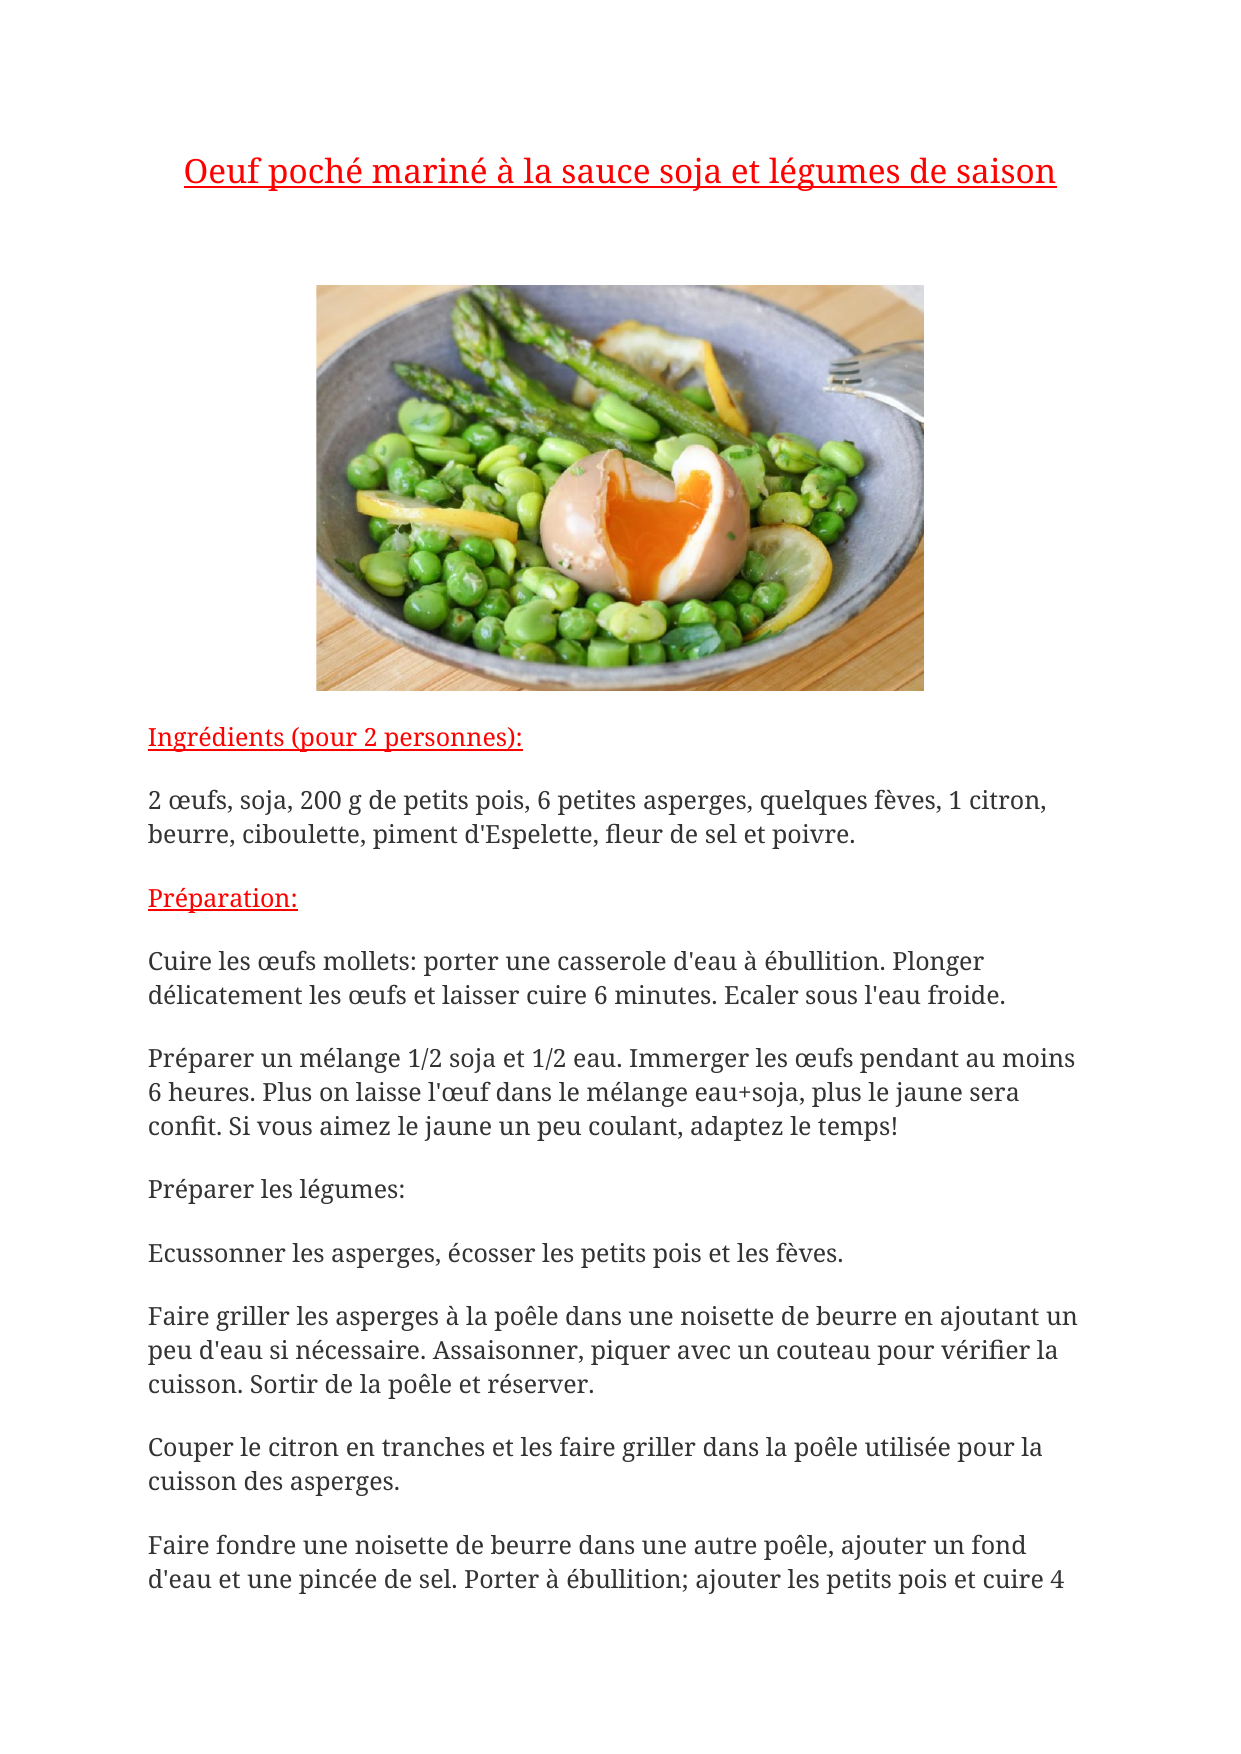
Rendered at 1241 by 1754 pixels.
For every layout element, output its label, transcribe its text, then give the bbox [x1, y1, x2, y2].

text Ecussonner les asperges, écosser les petits pois et les fèves. [148, 1235, 1093, 1269]
text Faire griller les asperges à la poêle dans une noisette de beurre en ajoutant un peu d'eau si nécessaire. Assaisonner, piquer avec un couteau pour vérifier la cuisson. Sortir de la poêle et réserver. [148, 1299, 1093, 1401]
text Préparation: [148, 880, 1093, 914]
text Préparer un mélange 1/2 soja et 1/2 eau. Immerger les œufs pendant au moins 6 heures. Plus on laisse l'œuf dans le mélange eau+soja, plus le jaune sera confit. Si vous aimez le jaune un peu coulant, adaptez le temps! [148, 1041, 1093, 1143]
picture [316, 285, 924, 691]
text Oeuf poché mariné à la sauce soja et légumes de saison [148, 148, 1093, 193]
text Couper le citron en tranches et les faire griller dans la poêle utilisée pour la cuisson des asperges. [148, 1430, 1093, 1498]
text Préparer les légumes: [148, 1172, 1093, 1206]
text 2 œufs, soja, 200 g de petits pois, 6 petites asperges, quelques fèves, 1 citron, beurre, ciboulette, piment d'Espelette, fleur de sel et poivre. [148, 783, 1093, 851]
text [148, 1527, 1093, 1595]
text Cuire les œufs mollets: porter une casserole d'eau à ébullition. Plonger délicatement les œufs et laisser cuire 6 minutes. Ecaler sous l'eau froide. [148, 943, 1093, 1012]
text Ingrédients (pour 2 personnes): [148, 720, 1093, 754]
